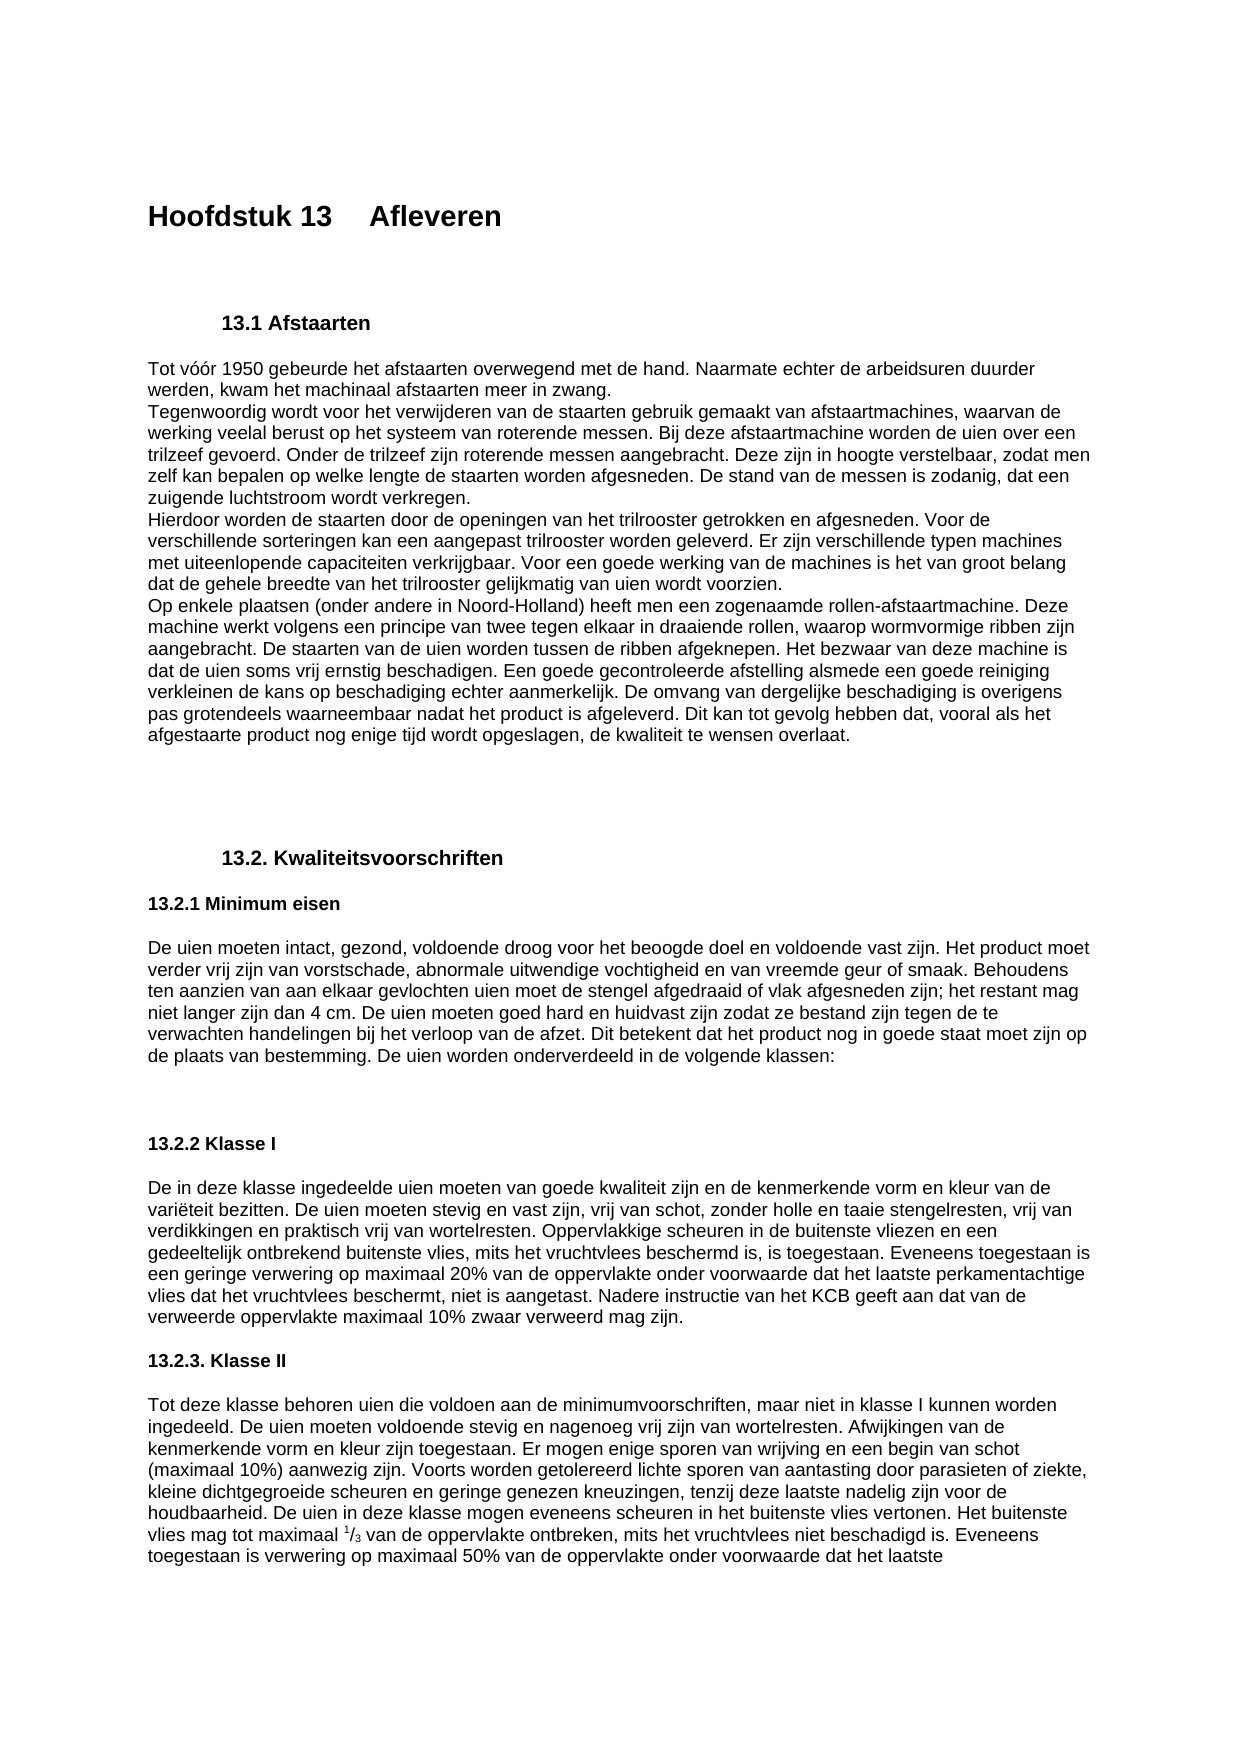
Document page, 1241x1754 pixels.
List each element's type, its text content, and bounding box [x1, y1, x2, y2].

text De in deze klasse ingedeelde uien moeten van goede kwaliteit zijn en de kenmerkende vorm en kleur van de variëteit bezitten. De uien moeten stevig en vast zijn, vrij van schot, zonder holle en taaie stengelresten, vrij van verdikkingen en praktisch vrij van wortelresten. Oppervlakkige scheuren in de buitenste vliezen en een gedeeltelijk ontbrekend buitenste vlies, mits het vruchtvlees beschermd is, is toegestaan. Eveneens toegestaan is een geringe verwering op maximaal 20% van de oppervlakte onder voorwaarde dat het laatste perkamentachtige vlies dat het vruchtvlees beschermt, niet is aangetast. Nadere instructie van het KCB geeft aan dat van de verweerde oppervlakte maximaal 10% zwaar verweerd mag zijn. [148, 1177, 1093, 1328]
text Tot vóór 1950 gebeurde het afstaarten overwegend met de hand. Naarmate echter de arbeidsuren duurder werden, kwam het machinaal afstaarten meer in zwang. Tegenwoordig wordt voor het verwijderen van de staarten gebruik gemaakt van afstaartmachines, waarvan de werking veelal berust op het systeem van roterende messen. Bij deze afstaartmachine worden de uien over een trilzeef gevoerd. Onder de trilzeef zijn roterende messen aangebracht. Deze zijn in hoogte verstelbaar, zodat men zelf kan bepalen op welke lengte de staarten worden afgesneden. De stand van de messen is zodanig, dat een zuigende luchtstroom wordt verkregen. Hierdoor worden de staarten door de openingen van het trilrooster getrokken en afgesneden. Voor de verschillende sorteringen kan een aangepast trilrooster worden geleverd. Er zijn verschillende typen machines met uiteenlopende capaciteiten verkrijgbaar. Voor een goede werking van de machines is het van groot belang dat de gehele breedte van het trilrooster gelijkmatig van uien wordt voorzien. Op enkele plaatsen (onder andere in Noord-Holland) heeft men een zogenaamde rollen-afstaartmachine. Deze machine werkt volgens een principe van twee tegen elkaar in draaiende rollen, waarop wormvormige ribben zijn aangebracht. De staarten van de uien worden tussen de ribben afgeknepen. Het bezwaar van deze machine is dat de uien soms vrij ernstig beschadigen. Een goede gecontroleerde afstelling alsmede een goede reiniging verkleinen de kans op beschadiging echter aanmerkelijk. De omvang van dergelijke beschadiging is overigens pas grotendeels waarneembaar nadat het product is afgeleverd. Dit kan tot gevolg hebben dat, vooral als het afgestaarte product nog enige tijd wordt opgeslagen, de kwaliteit te wensen overlaat. [148, 357, 1093, 746]
text 13.2.3. Klasse II [148, 1350, 1093, 1372]
text 13.2. Kwaliteitsvoorschriften [148, 846, 1093, 870]
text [148, 1394, 1093, 1567]
text 13.2.1 Minimum eisen [148, 893, 1093, 914]
text Hoofdstuk 13 Afleveren [148, 199, 1093, 232]
text 13.1 Afstaarten [148, 311, 1093, 335]
text De uien moeten intact, gezond, voldoende droog voor het beoogde doel en voldoende vast zijn. Het product moet verder vrij zijn van vorstschade, abnormale uitwendige vochtigheid en van vreemde geur of smaak. Behoudens ten aanzien van aan elkaar gevlochten uien moet de stengel afgedraaid of vlak afgesneden zijn; het restant mag niet langer zijn dan 4 cm. De uien moeten goed hard en huidvast zijn zodat ze bestand zijn tegen de te verwachten handelingen bij het verloop van de afzet. Dit betekent dat het product nog in goede staat moet zijn op de plaats van bestemming. De uien worden onderverdeeld in de volgende klassen: [148, 937, 1093, 1066]
text 13.2.2 Klasse I [148, 1133, 1093, 1154]
